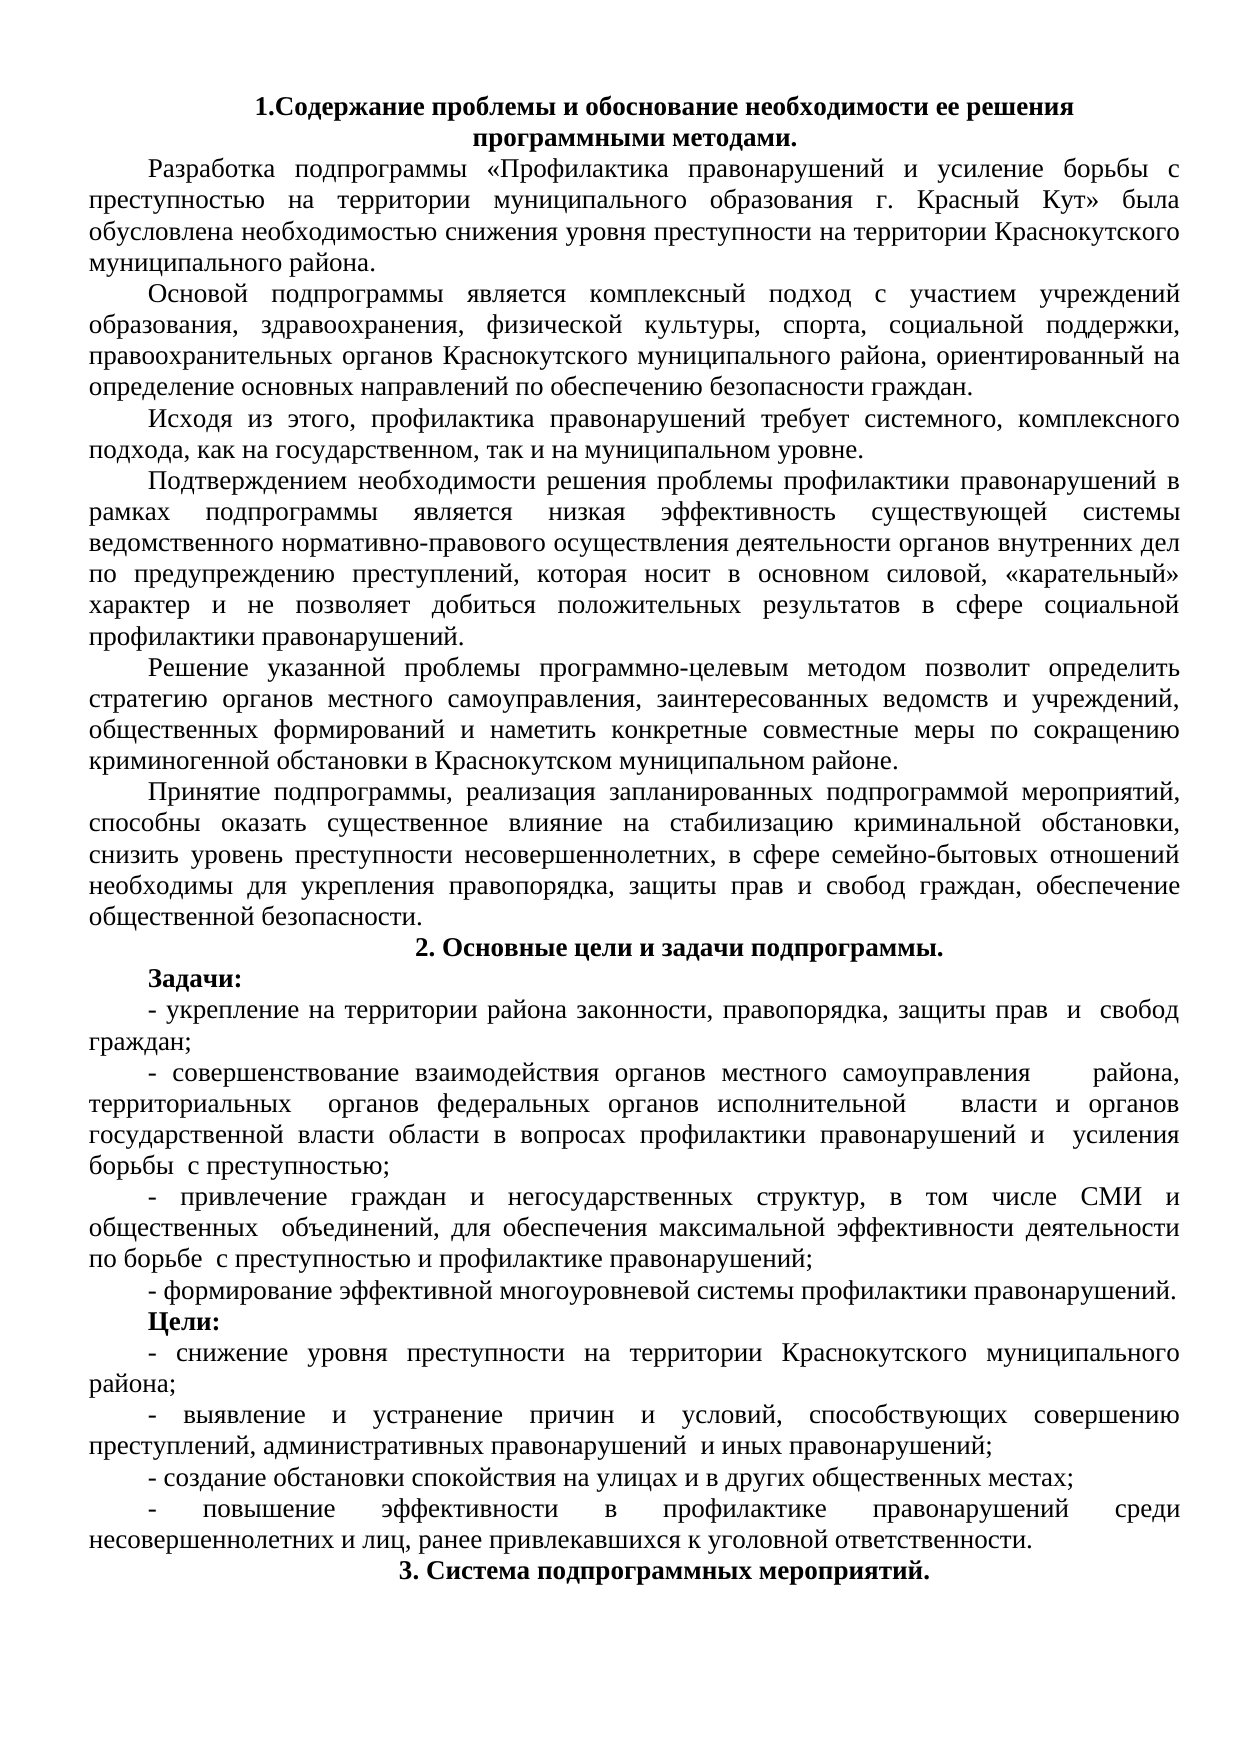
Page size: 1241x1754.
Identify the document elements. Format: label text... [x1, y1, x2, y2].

text Принятие подпрограммы, реализация запланированных подпрограммой мероприятий, способны оказать существенное влияние на стабилизацию криминальной обстановки, снизить уровень преступности несовершеннолетних, в сфере семейно-бытовых отношений необходимы для укрепления правопорядка, защиты прав и свобод граждан, обеспечение общественной безопасности. [89, 775, 1181, 931]
text 3. Система подпрограммных мероприятий. [89, 1554, 1181, 1585]
text Разработка подпрограммы «Профилактика правонарушений и усиление борьбы с преступностью на территории муниципального образования г. Красный Кут» была обусловлена необходимостью снижения уровня преступности на территории Краснокутского муниципального района. [89, 152, 1181, 277]
text Исходя из этого, профилактика правонарушений требует системного, комплексного подхода, как на государственном, так и на муниципальном уровне. [89, 402, 1181, 464]
text - выявление и устранение причин и условий, способствующих совершению преступлений, административных правонарушений и иных правонарушений; [89, 1398, 1181, 1461]
text Основой подпрограммы является комплексный подход с участием учреждений образования, здравоохранения, физической культуры, спорта, социальной поддержки, правоохранительных органов Краснокутского муниципального района, ориентированный на определение основных направлений по обеспечению безопасности граждан. [89, 277, 1181, 402]
text - совершенствование взаимодействия органов местного самоуправления района, территориальных органов федеральных органов исполнительной власти и органов государственной власти области в вопросах профилактики правонарушений и усиления борьбы с преступностью; [89, 1056, 1181, 1180]
text - формирование эффективной многоуровневой системы профилактики правонарушений. [89, 1274, 1181, 1305]
text 1.Содержание проблемы и обоснование необходимости ее решения программными методами. [89, 90, 1181, 152]
text - создание обстановки спокойствия на улицах и в других общественных местах; [89, 1461, 1181, 1492]
text Подтверждением необходимости решения проблемы профилактики правонарушений в рамках подпрограммы является низкая эффективность существующей системы ведомственного нормативно-правового осуществления деятельности органов внутренних дел по предупреждению преступлений, которая носит в основном силовой, «карательный» характер и не позволяет добиться положительных результатов в сфере социальной профилактики правонарушений. [89, 464, 1181, 651]
text - укрепление на территории района законности, правопорядка, защиты прав и свобод граждан; [89, 993, 1181, 1056]
text Цели: [89, 1305, 1181, 1336]
text 2. Основные цели и задачи подпрограммы. [89, 931, 1211, 962]
text - повышение эффективности в профилактике правонарушений среди несовершеннолетних и лиц, ранее привлекавшихся к уголовной ответственности. [89, 1492, 1181, 1554]
text - привлечение граждан и негосударственных структур, в том числе СМИ и общественных объединений, для обеспечения максимальной эффективности деятельности по борьбе с преступностью и профилактике правонарушений; [89, 1180, 1181, 1274]
text Задачи: [89, 962, 1211, 993]
text Решение указанной проблемы программно-целевым методом позволит определить стратегию органов местного самоуправления, заинтересованных ведомств и учреждений, общественных формирований и наметить конкретные совместные меры по сокращению криминогенной обстановки в Краснокутском муниципальном районе. [89, 651, 1181, 775]
text - снижение уровня преступности на территории Краснокутского муниципального района; [89, 1336, 1181, 1398]
